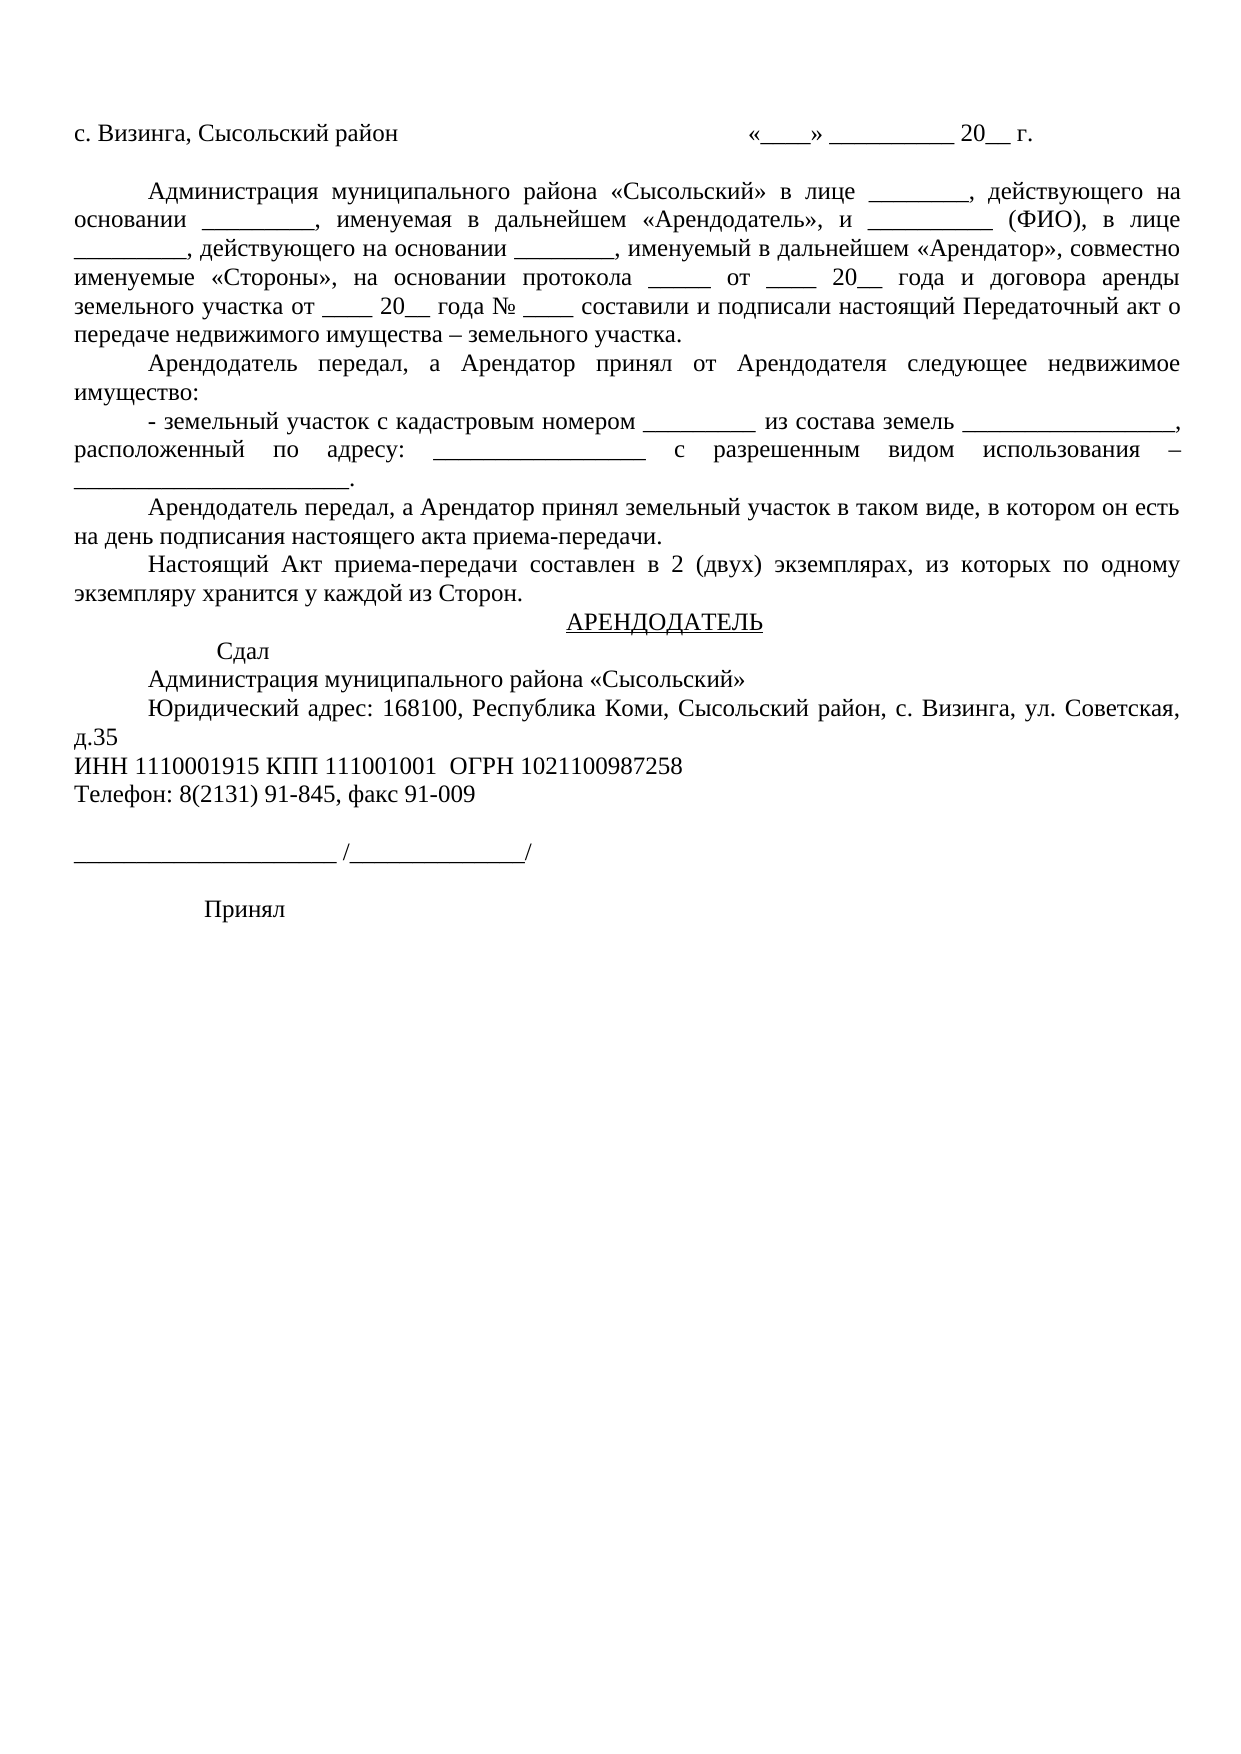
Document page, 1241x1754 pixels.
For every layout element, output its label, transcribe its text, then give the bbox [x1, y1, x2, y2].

text Арендодатель передал, а Арендатор принял земельный участок в таком виде, в котором он есть на день подписания настоящего акта приема-передачи. [74, 492, 1181, 549]
text с. Визинга, Сысольский район «____» __________ 20__ г. [74, 118, 1181, 147]
text АРЕНДОДАТЕЛЬ [74, 607, 1181, 636]
text ИНН 1110001915 КПП 111001001 ОГРН 1021100987258 [74, 751, 1181, 779]
text - земельный участок с кадастровым номером _________ из состава земель _________________, расположенный по адресу: _________________ с разрешенным видом использования – ______________________. [74, 406, 1181, 492]
text Администрация муниципального района «Сысольский» в лице ________, действующего на основании _________, именуемая в дальнейшем «Арендодатель», и __________ (ФИО), в лице _________, действующего на основании ________, именуемый в дальнейшем «Арендатор», совместно именуемые «Стороны», на основании протокола _____ от ____ 20__ года и договора аренды земельного участка от ____ 20__ года № ____ составили и подписали настоящий Передаточный акт о передаче недвижимого имущества – земельного участка. [74, 176, 1181, 348]
text Администрация муниципального района «Сысольский» [74, 664, 1181, 693]
text Принял [74, 894, 1181, 923]
text Сдал [74, 636, 1181, 664]
text Юридический адрес: 168100, Республика Коми, Сысольский район, с. Визинга, ул. Советская, д.35 [74, 693, 1181, 751]
text Телефон: 8(2131) 91-845, факс 91-009 [74, 779, 1181, 808]
text Настоящий Акт приема-передачи составлен в 2 (двух) экземплярах, из которых по одному экземпляру хранится у каждой из Сторон. [74, 549, 1181, 607]
text _____________________ /______________/ [74, 837, 1181, 866]
text Арендодатель передал, а Арендатор принял от Арендодателя следующее недвижимое имущество: [74, 348, 1181, 406]
